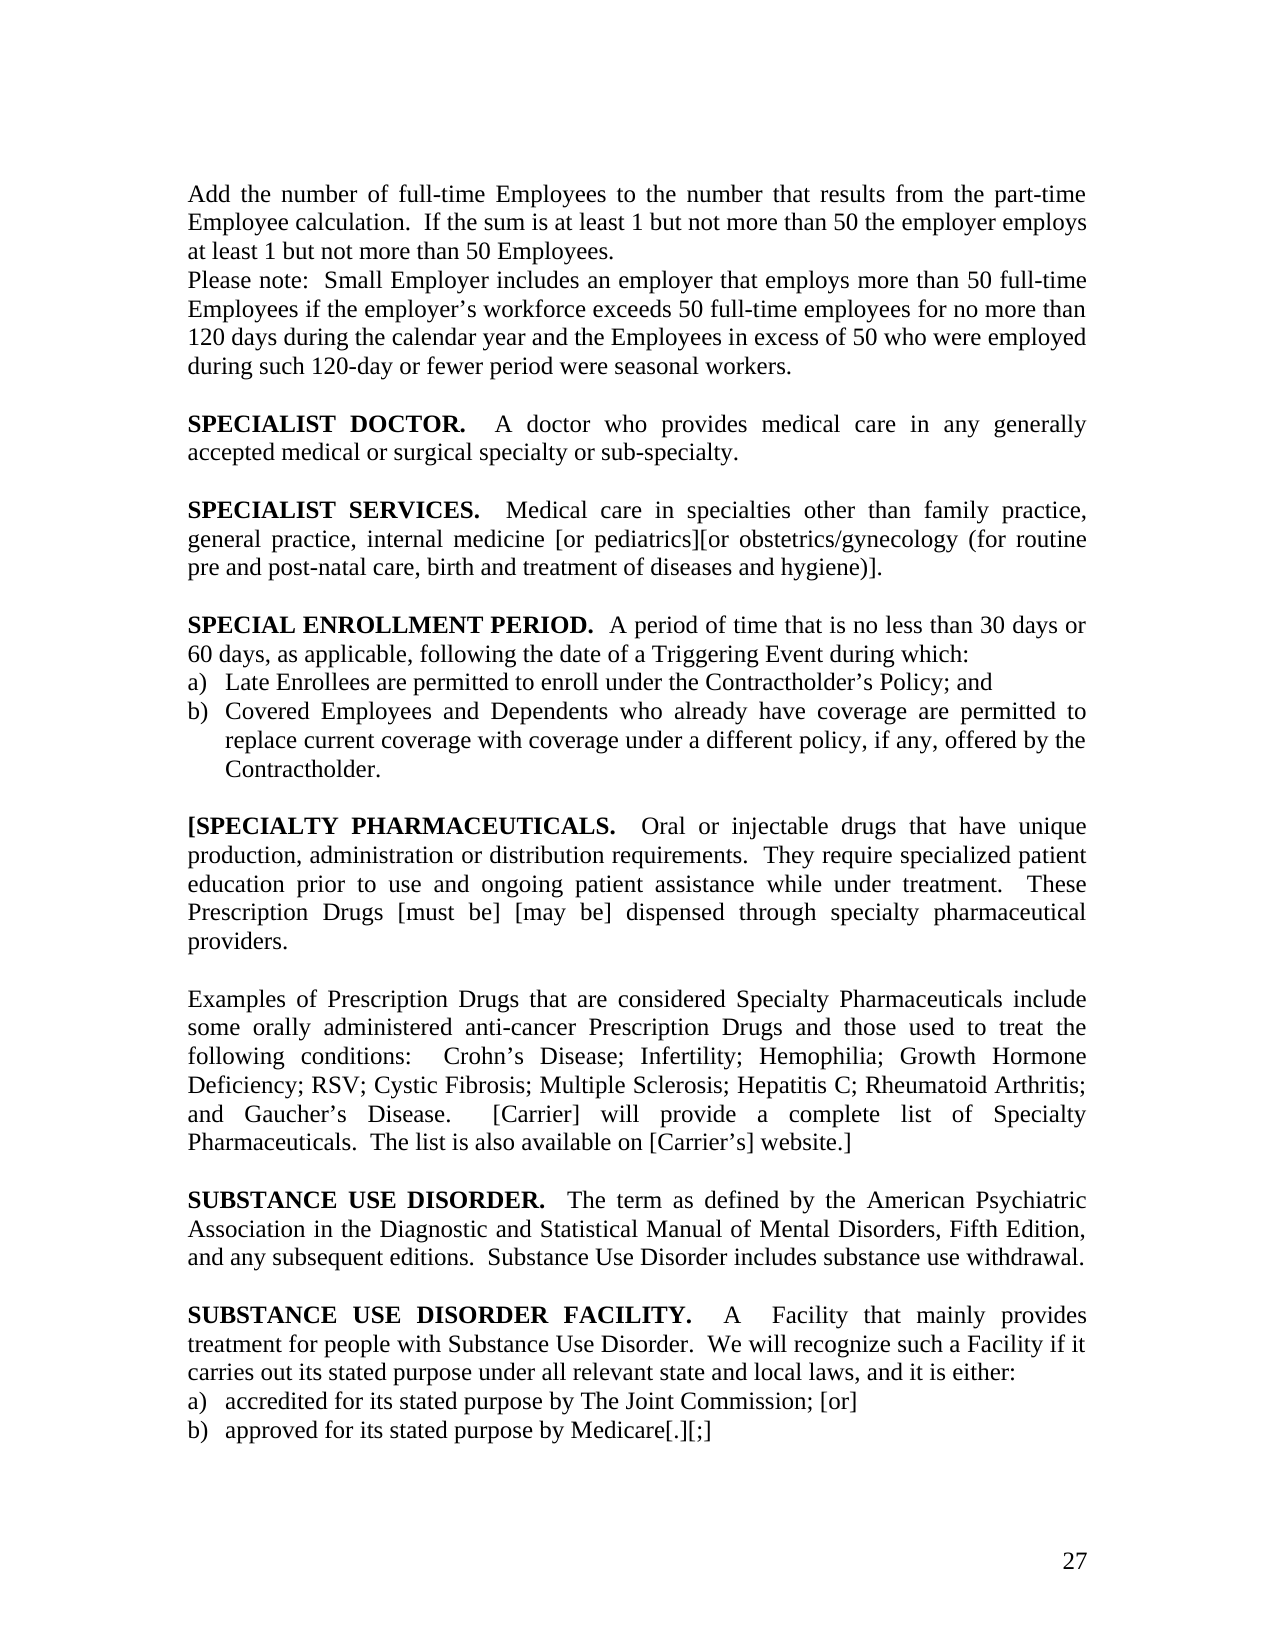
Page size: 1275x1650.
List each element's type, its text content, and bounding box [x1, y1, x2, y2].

list approved for its stated purpose by Medicare[.][;] [187, 1415, 1087, 1444]
text Add the number of full-time Employees to the number that results from the part-time Employee calculation. If the sum is at least 1 but not more than 50 the employer employs at least 1 but not more than 50 Employees. [187, 179, 1087, 265]
text SPECIAL ENROLLMENT PERIOD. A period of time that is no less than 30 days or 60 days, as applicable, following the date of a Triggering Event during which: [187, 610, 1087, 667]
text SUBSTANCE USE DISORDER FACILITY. A Facility that mainly provides treatment for people with Substance Use Disorder. We will recognize such a Facility if it carries out its stated purpose under all relevant state and local laws, and it is either: [187, 1300, 1087, 1386]
text SPECIALIST DOCTOR. A doctor who provides medical care in any generally accepted medical or surgical specialty or sub-specialty. [187, 409, 1087, 466]
text Examples of Prescription Drugs that are considered Specialty Pharmaceuticals include some orally administered anti-cancer Prescription Drugs and those used to treat the following conditions: Crohn’s Disease; Infertility; Hemophilia; Growth Hormone Deficiency; RSV; Cystic Fibrosis; Multiple Sclerosis; Hepatitis C; Rheumatoid Arthritis; and Gaucher’s Disease. [Carrier] will provide a complete list of Specialty Pharmaceuticals. The list is also available on [Carrier’s] website.] [187, 984, 1087, 1156]
text SPECIALIST SERVICES. Medical care in specialties other than family practice, general practice, internal medicine [or pediatrics][or obstetrics/gynecology (for routine pre and post-natal care, birth and treatment of diseases and hygiene)]. [187, 495, 1087, 581]
list Covered Employees and Dependents who already have coverage are permitted to replace current coverage with coverage under a different policy, if any, offered by the Contractholder. [187, 696, 1087, 782]
text Please note: Small Employer includes an employer that employs more than 50 full-time Employees if the employer’s workforce exceeds 50 full-time employees for no more than 120 days during the calendar year and the Employees in excess of 50 who were employed during such 120-day or fewer period were seasonal workers. [187, 265, 1087, 380]
list Late Enrollees are permitted to enroll under the Contractholder’s Policy; and [187, 667, 1087, 696]
text SUBSTANCE USE DISORDER. The term as defined by the American Psychiatric Association in the Diagnostic and Statistical Manual of Mental Disorders, Fifth Edition, and any subsequent editions. Substance Use Disorder includes substance use withdrawal. [187, 1185, 1087, 1271]
text [SPECIALTY PHARMACEUTICALS. Oral or injectable drugs that have unique production, administration or distribution requirements. They require specialized patient education prior to use and ongoing patient assistance while under treatment. These Prescription Drugs [must be] [may be] dispensed through specialty pharmaceutical providers. [187, 811, 1087, 955]
list accredited for its stated purpose by The Joint Commission; [or] [187, 1386, 1087, 1415]
